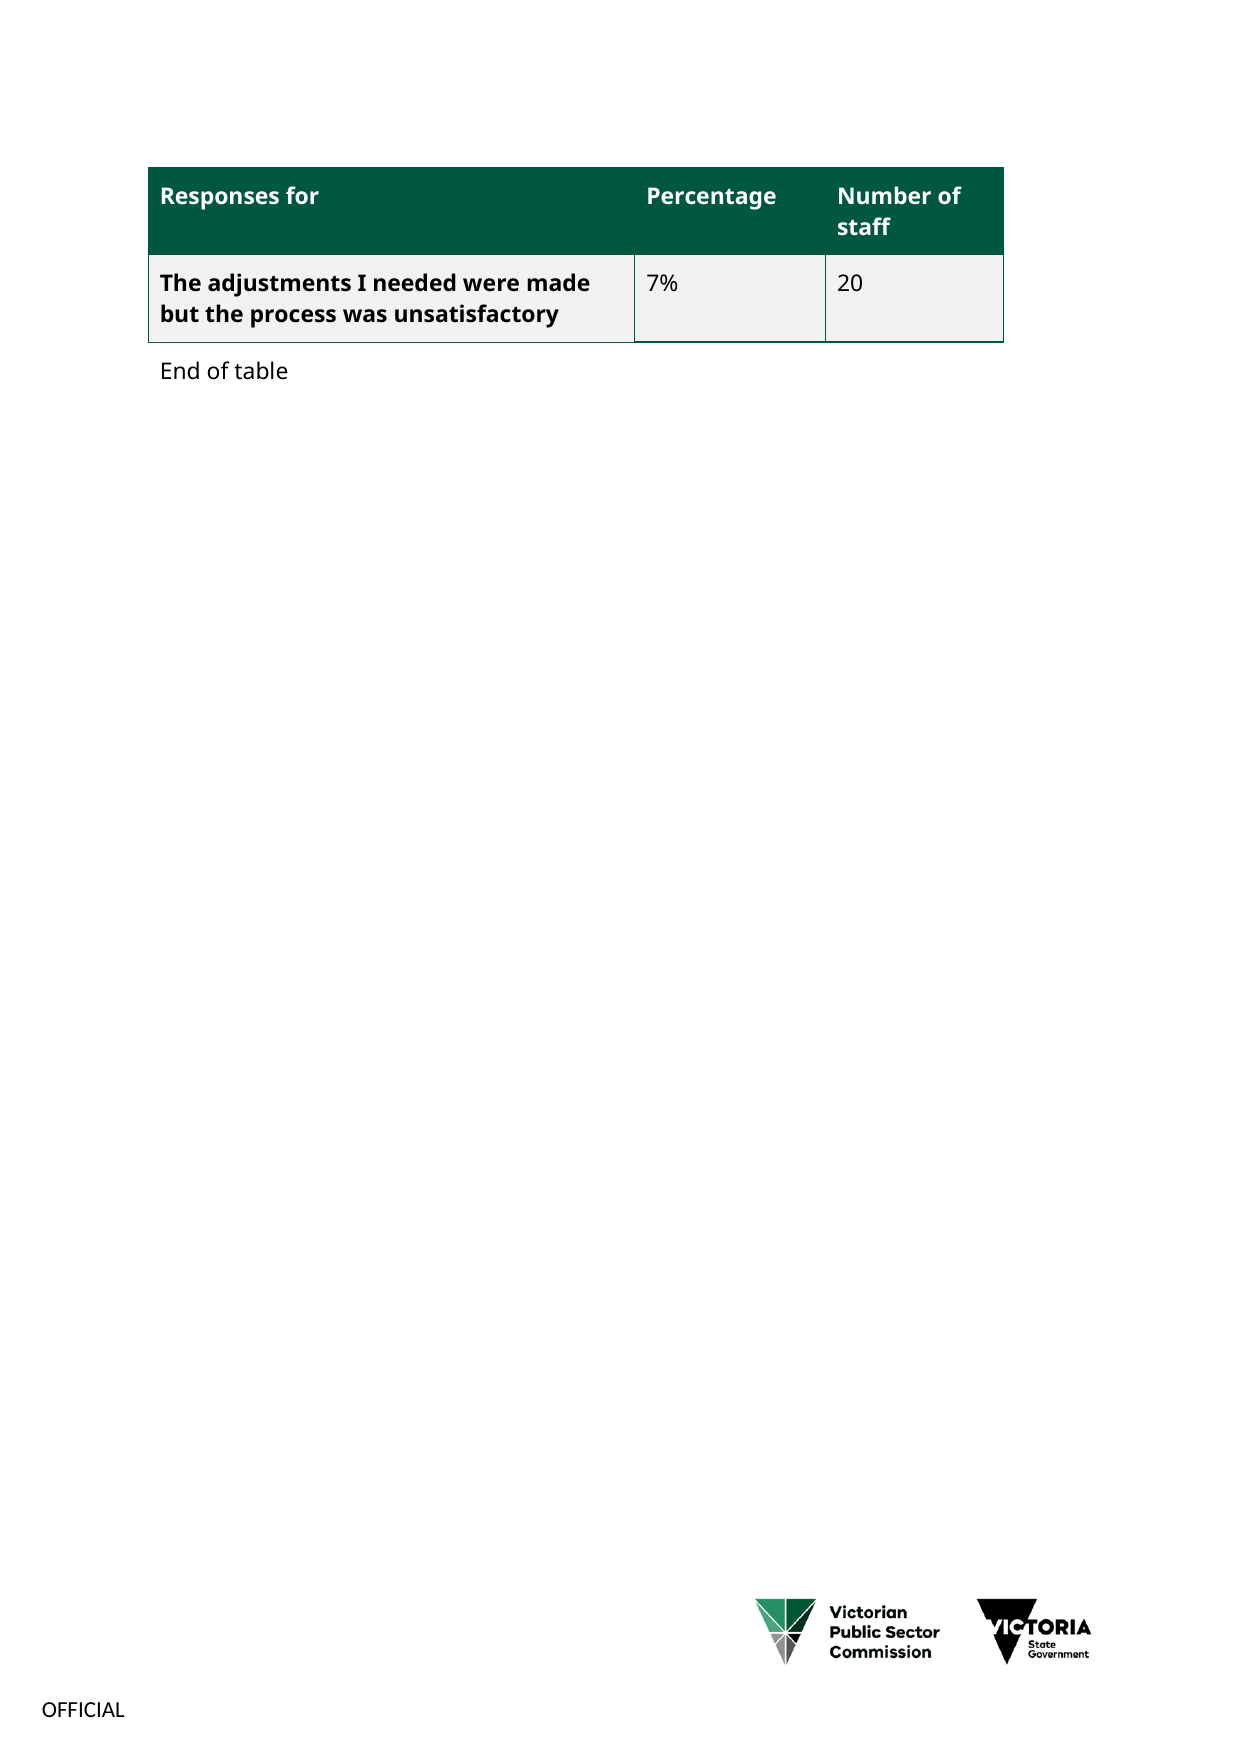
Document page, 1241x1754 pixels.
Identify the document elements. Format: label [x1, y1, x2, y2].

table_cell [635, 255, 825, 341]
picture [754, 1598, 1093, 1666]
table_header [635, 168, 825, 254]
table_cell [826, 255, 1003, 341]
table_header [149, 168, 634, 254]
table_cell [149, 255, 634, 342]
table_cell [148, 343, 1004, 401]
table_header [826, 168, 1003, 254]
